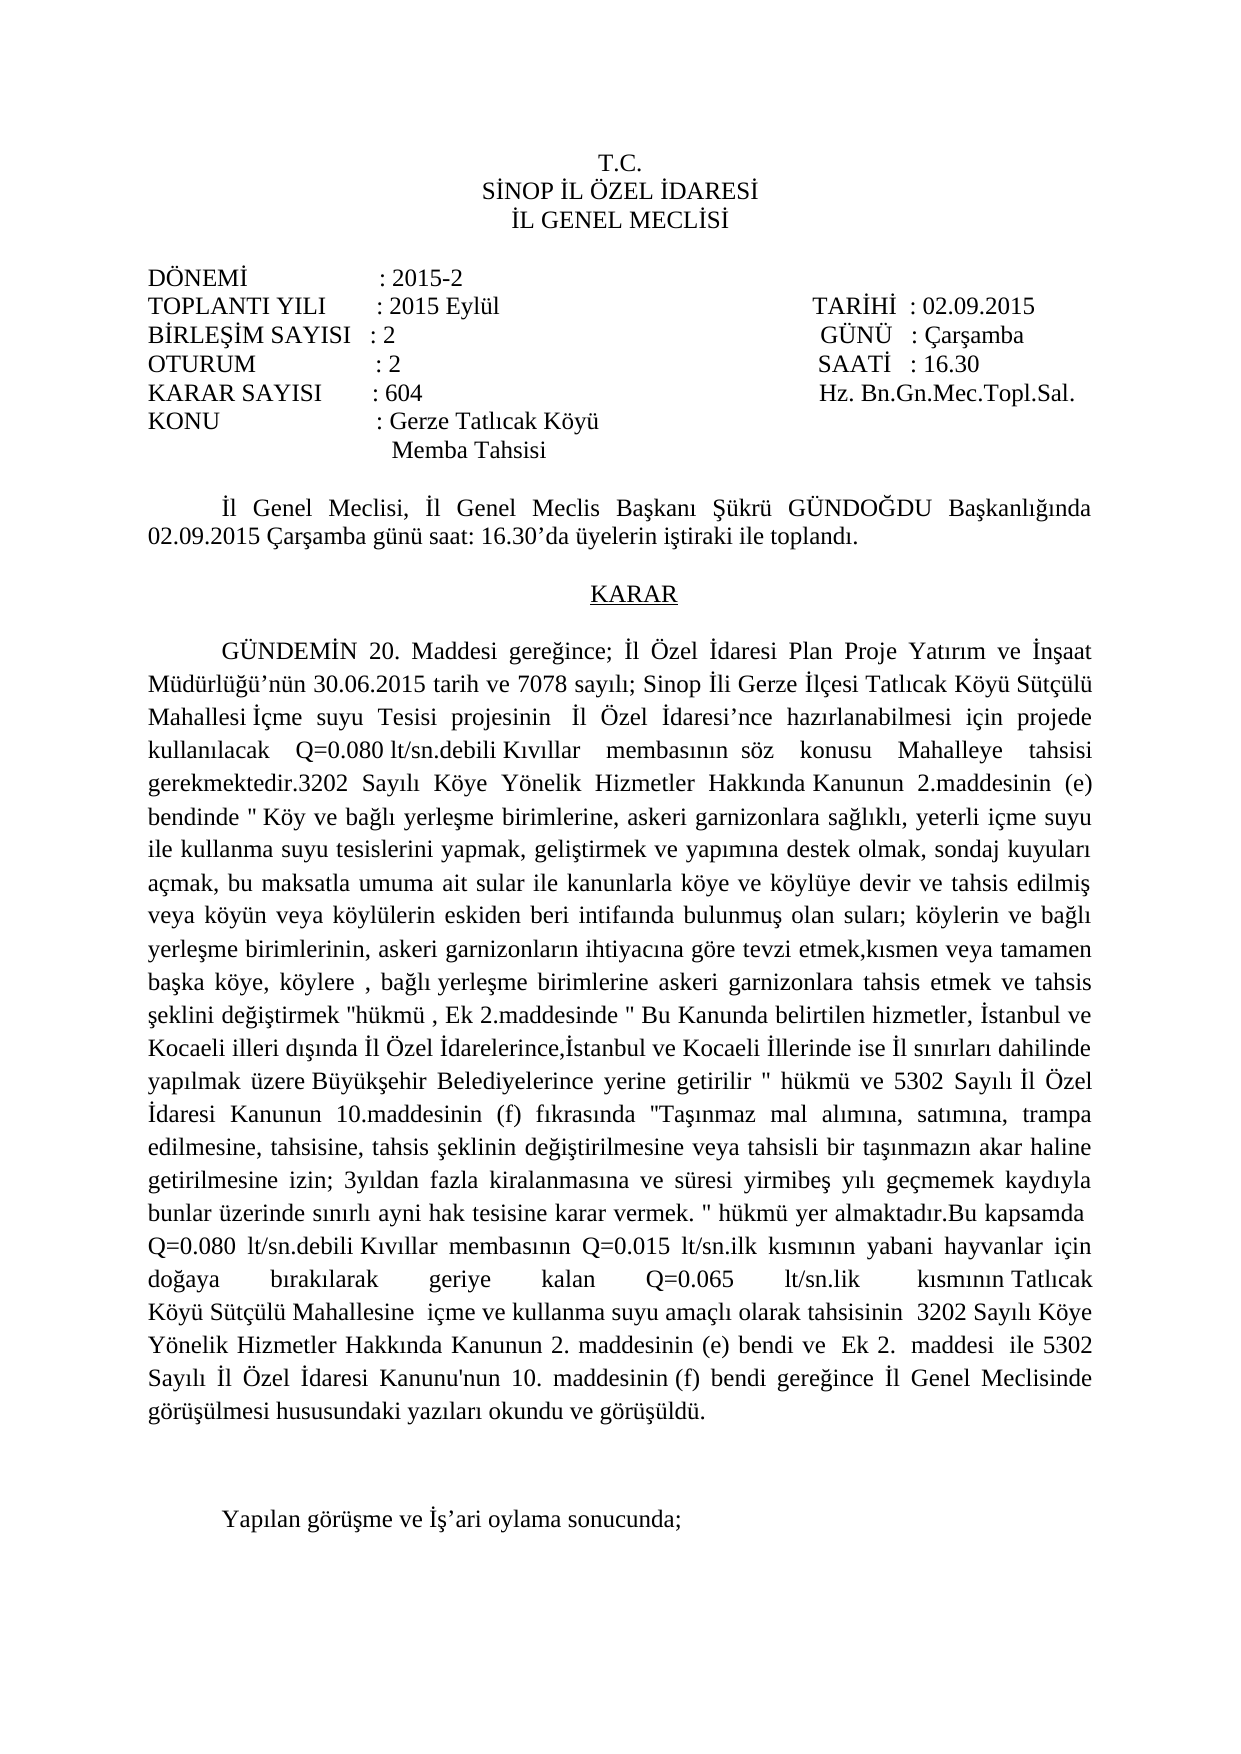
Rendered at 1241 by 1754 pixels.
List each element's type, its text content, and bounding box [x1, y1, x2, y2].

text TOPLANTI YILI : 2015 Eylül TARİHİ : 02.09.2015 [148, 291, 1092, 320]
text T.C. [148, 148, 1092, 176]
text BİRLEŞİM SAYISI : 2 GÜNÜ : Çarşamba [148, 320, 1092, 349]
text DÖNEMİ : 2015-2 [148, 263, 1092, 291]
text KARAR [516, 579, 1092, 608]
text İL GENEL MECLİSİ [148, 205, 1092, 234]
text GÜNDEMİN 20. Maddesi gereğince; İl Özel İdaresi Plan Proje Yatırım ve İnşaat Müdürlüğü’nün 30.06.2015 tarih ve 7078 sayılı; Sinop İli Gerze İlçesi Tatlıcak Köyü Sütçülü Mahallesi İçme suyu Tesisi projesinin İl Özel İdaresi’nce hazırlanabilmesi için projede kullanılacak Q=0.080 lt/sn.debili Kıvıllar membasının söz konusu Mahalleye tahsisi gerekmektedir.3202 Sayılı Köye Yönelik Hizmetler Hakkında Kanunun 2.maddesinin (e) bendinde '' Köy ve bağlı yerleşme birimlerine, askeri garnizonlara sağlıklı, yeterli içme suyu ile kullanma suyu tesislerini yapmak, geliştirmek ve yapımına destek olmak, sondaj kuyuları açmak, bu maksatla umuma ait sular ile kanunlarla köye ve köylüye devir ve tahsis edilmiş veya köyün veya köylülerin eskiden beri intifaında bulunmuş olan suları; köylerin ve bağlı yerleşme birimlerinin, askeri garnizonların ihtiyacına göre tevzi etmek,kısmen veya tamamen başka köye, köylere , bağlı yerleşme birimlerine askeri garnizonlara tahsis etmek ve tahsis şeklini değiştirmek ''hükmü , Ek 2.maddesinde '' Bu Kanunda belirtilen hizmetler, İstanbul ve Kocaeli illeri dışında İl Özel İdarelerince,İstanbul ve Kocaeli İllerinde ise İl sınırları dahilinde yapılmak üzere Büyükşehir Belediyelerince yerine getirilir '' hükmü ve 5302 Sayılı İl Özel İdaresi Kanunun 10.maddesinin (f) fıkrasında ''Taşınmaz mal alımına, satımına, trampa edilmesine, tahsisine, tahsis şeklinin değiştirilmesine veya tahsisli bir taşınmazın akar haline getirilmesine izin; 3yıldan fazla kiralanmasına ve süresi yirmibeş yılı geçmemek kaydıyla bunlar üzerinde sınırlı ayni hak tesisine karar vermek. '' hükmü yer almaktadır.Bu kapsamda Q=0.080 lt/sn.debili Kıvıllar membasının Q=0.015 lt/sn.ilk kısmının yabani hayvanlar için doğaya bırakılarak geriye kalan Q=0.065 lt/sn.lik kısmının Tatlıcak Köyü Sütçülü Mahallesine içme ve kullanma suyu amaçlı olarak tahsisinin 3202 Sayılı Köye Yönelik Hizmetler Hakkında Kanunun 2. maddesinin (e) bendi ve Ek 2. maddesi ile 5302 Sayılı İl Özel İdaresi Kanunu'nun 10. maddesinin (f) bendi gereğince İl Genel Meclisinde görüşülmesi hususundaki yazıları okundu ve görüşüldü. [148, 636, 1092, 1425]
text SİNOP İL ÖZEL İDARESİ [148, 176, 1092, 205]
text KONU : Gerze Tatlıcak Köyü Memba Tahsisi [148, 406, 1092, 464]
text İl Genel Meclisi, İl Genel Meclis Başkanı Şükrü GÜNDOĞDU Başkanlığında 02.09.2015 Çarşamba günü saat: 16.30’da üyelerin iştiraki ile toplandı. [148, 493, 1092, 550]
text Yapılan görüşme ve İş’ari oylama sonucunda; [148, 1504, 1092, 1532]
text OTURUM : 2 SAATİ : 16.30 [148, 349, 1092, 378]
text KARAR SAYISI : 604 Hz. Bn.Gn.Mec.Topl.Sal. [148, 378, 1092, 406]
